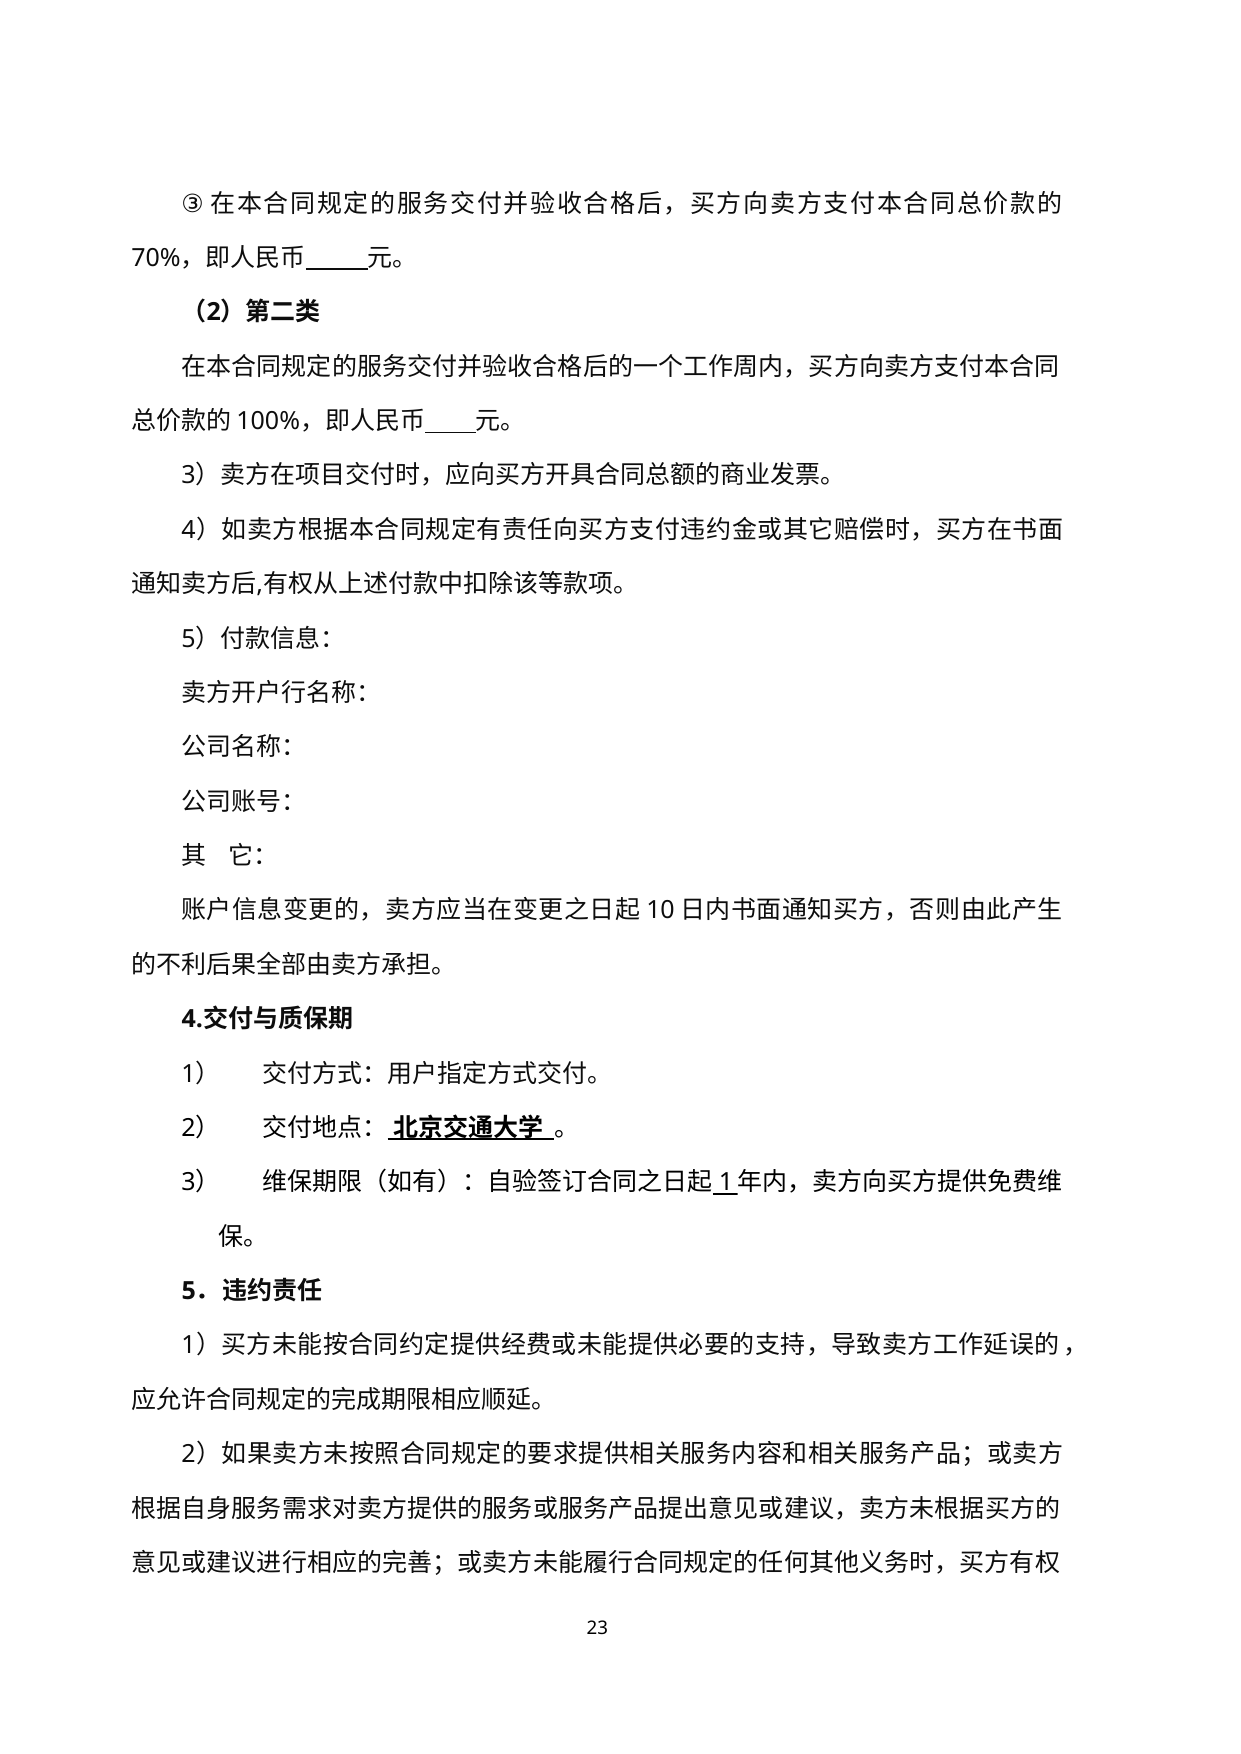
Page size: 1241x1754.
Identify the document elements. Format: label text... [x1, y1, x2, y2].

list 违约责任 [181, 1271, 1063, 1307]
list 交付方式：用户指定方式交付。 [181, 1053, 1063, 1089]
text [131, 1434, 1063, 1579]
text 3）卖方在项目交付时，应向买方开具合同总额的商业发票。 [131, 455, 1063, 491]
text 4）如卖方根据本合同规定有责任向买方支付违约金或其它赔偿时，买方在书面通知卖方后,有权从上述付款中扣除该等款项。 [131, 509, 1063, 600]
text 5）付款信息： [131, 618, 1063, 654]
text 1）买方未能按合同约定提供经费或未能提供必要的支持，导致卖方工作延误的，应允许合同规定的完成期限相应顺延。 [131, 1325, 1063, 1416]
list 交付地点： 北京交通大学 。 [181, 1107, 1063, 1144]
text 4.交付与质保期 [131, 999, 1063, 1035]
list 维保期限（如有）：自验签订合同之日起 1年内，卖方向买方提供免费维保。 [181, 1162, 1063, 1252]
text ③在本合同规定的服务交付并验收合格后，买方向卖方支付本合同总价款的70%，即人民币 元。 [131, 183, 1063, 274]
text 账户信息变更的，卖方应当在变更之日起10日内书面通知买方，否则由此产生的不利后果全部由卖方承担。 [131, 890, 1063, 981]
text 卖方开户行名称： [131, 672, 1063, 709]
text 其 它： [131, 836, 1063, 872]
text 公司账号： [131, 781, 1063, 817]
text （2）第二类 [131, 292, 1063, 328]
text 在本合同规定的服务交付并验收合格后的一个工作周内，买方向卖方支付本合同总价款的100%，即人民币 元。 [131, 346, 1063, 437]
text 公司名称： [131, 727, 1063, 763]
